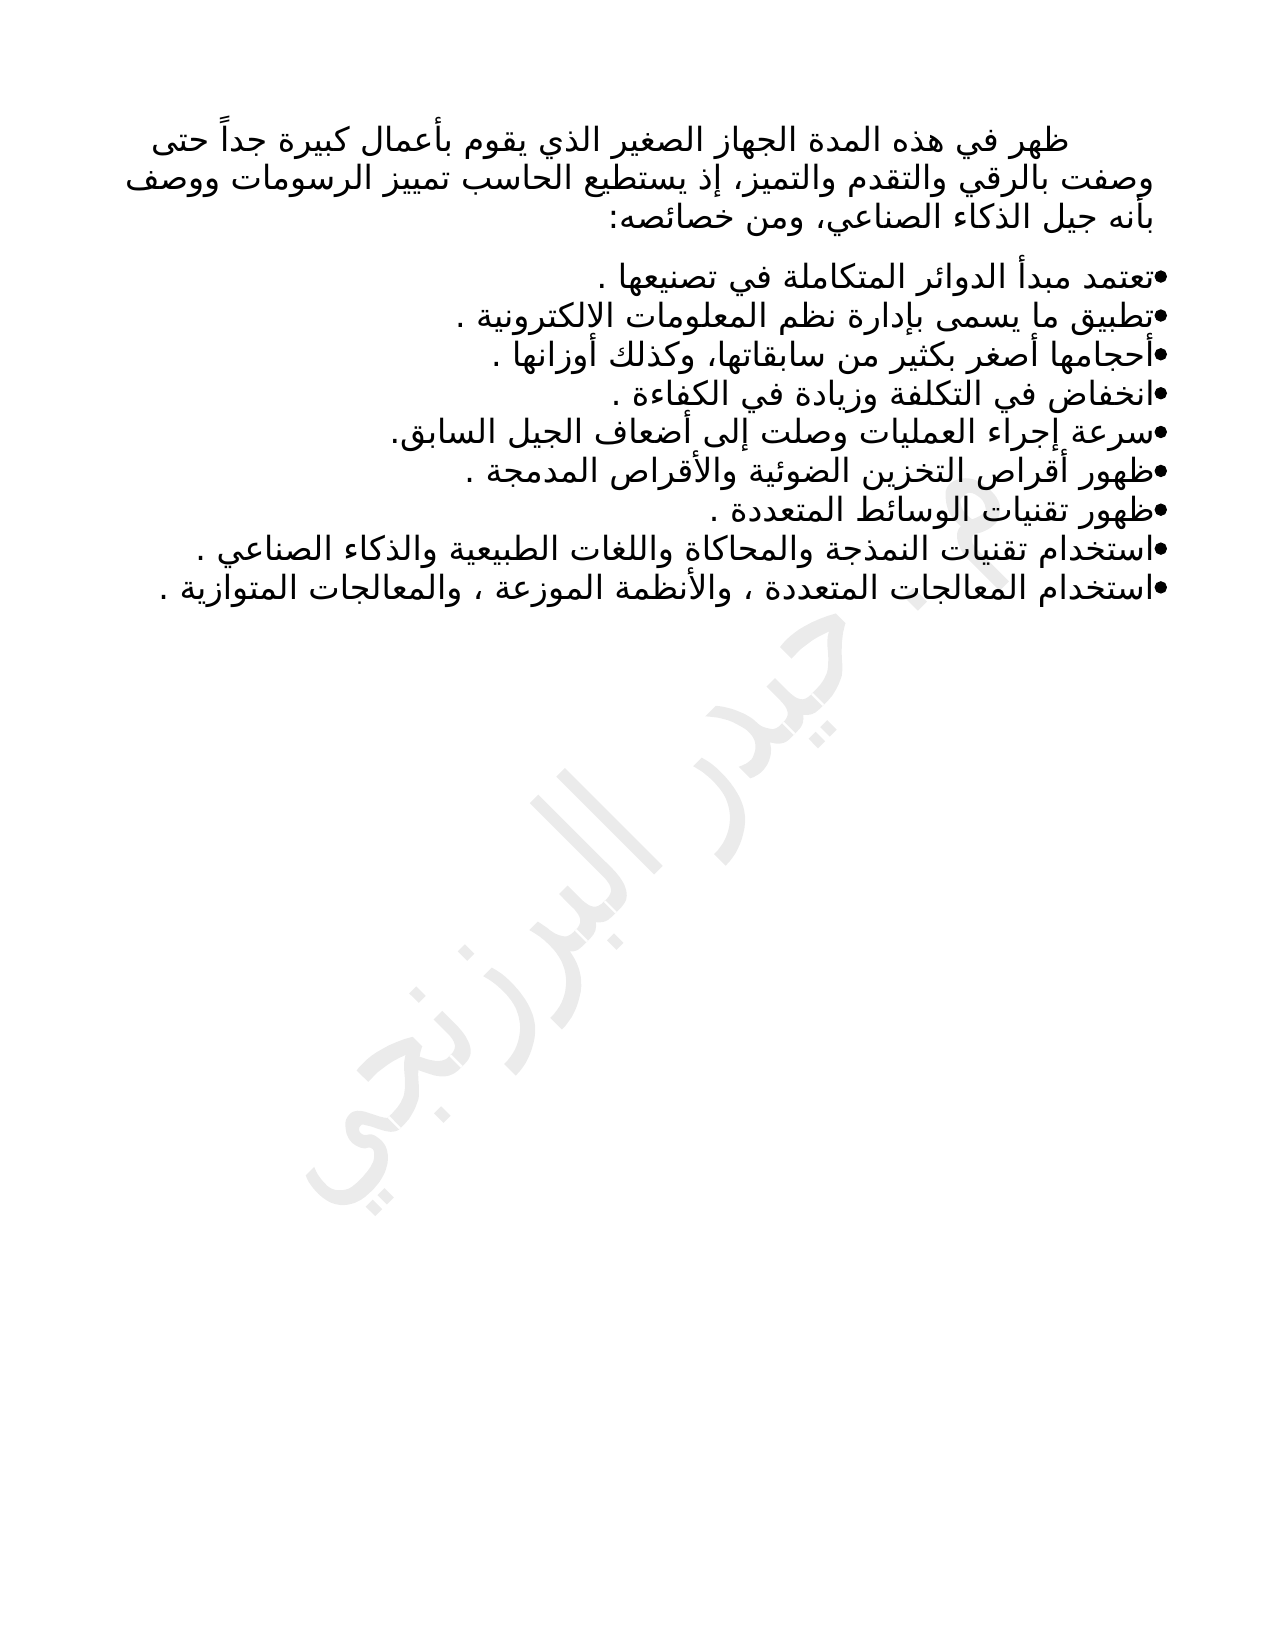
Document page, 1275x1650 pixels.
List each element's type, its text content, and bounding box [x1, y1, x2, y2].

list استخدام المعالجات المتعددة ، والأنظمة الموزعة ، والمعالجات المتوازية . [120, 568, 1155, 607]
list تطبيق ما يسمى بإدارة نظم المعلومات الالكترونية . [120, 296, 1155, 335]
list تعتمد مبدأ الدوائر المتكاملة في تصنيعها . [120, 257, 1155, 296]
text ظهر في هذه المدة الجهاز الصغير الذي يقوم بأعمال كبيرة جداً حتى وصفت بالرقي والتقدم والتميز، إذ يستطيع الحاسب تمييز الرسومات ووصف بأنه جيل الذكاء الصناعي، ومن خصائصه: [120, 120, 1155, 237]
list استخدام تقنيات النمذجة والمحاكاة واللغات الطبيعية والذكاء الصناعي . [120, 529, 1155, 568]
list انخفاض في التكلفة وزيادة في الكفاءة . [120, 374, 1155, 413]
list ظهور أقراص التخزين الضوئية والأقراص المدمجة . [120, 452, 1155, 491]
list ظهور تقنيات الوسائط المتعددة . [120, 491, 1155, 529]
list أحجامها أصغر بكثير من سابقاتها، وكذلك أوزانها . [120, 335, 1155, 374]
list سرعة إجراء العمليات وصلت إلى أضعاف الجيل السابق. [120, 413, 1155, 452]
